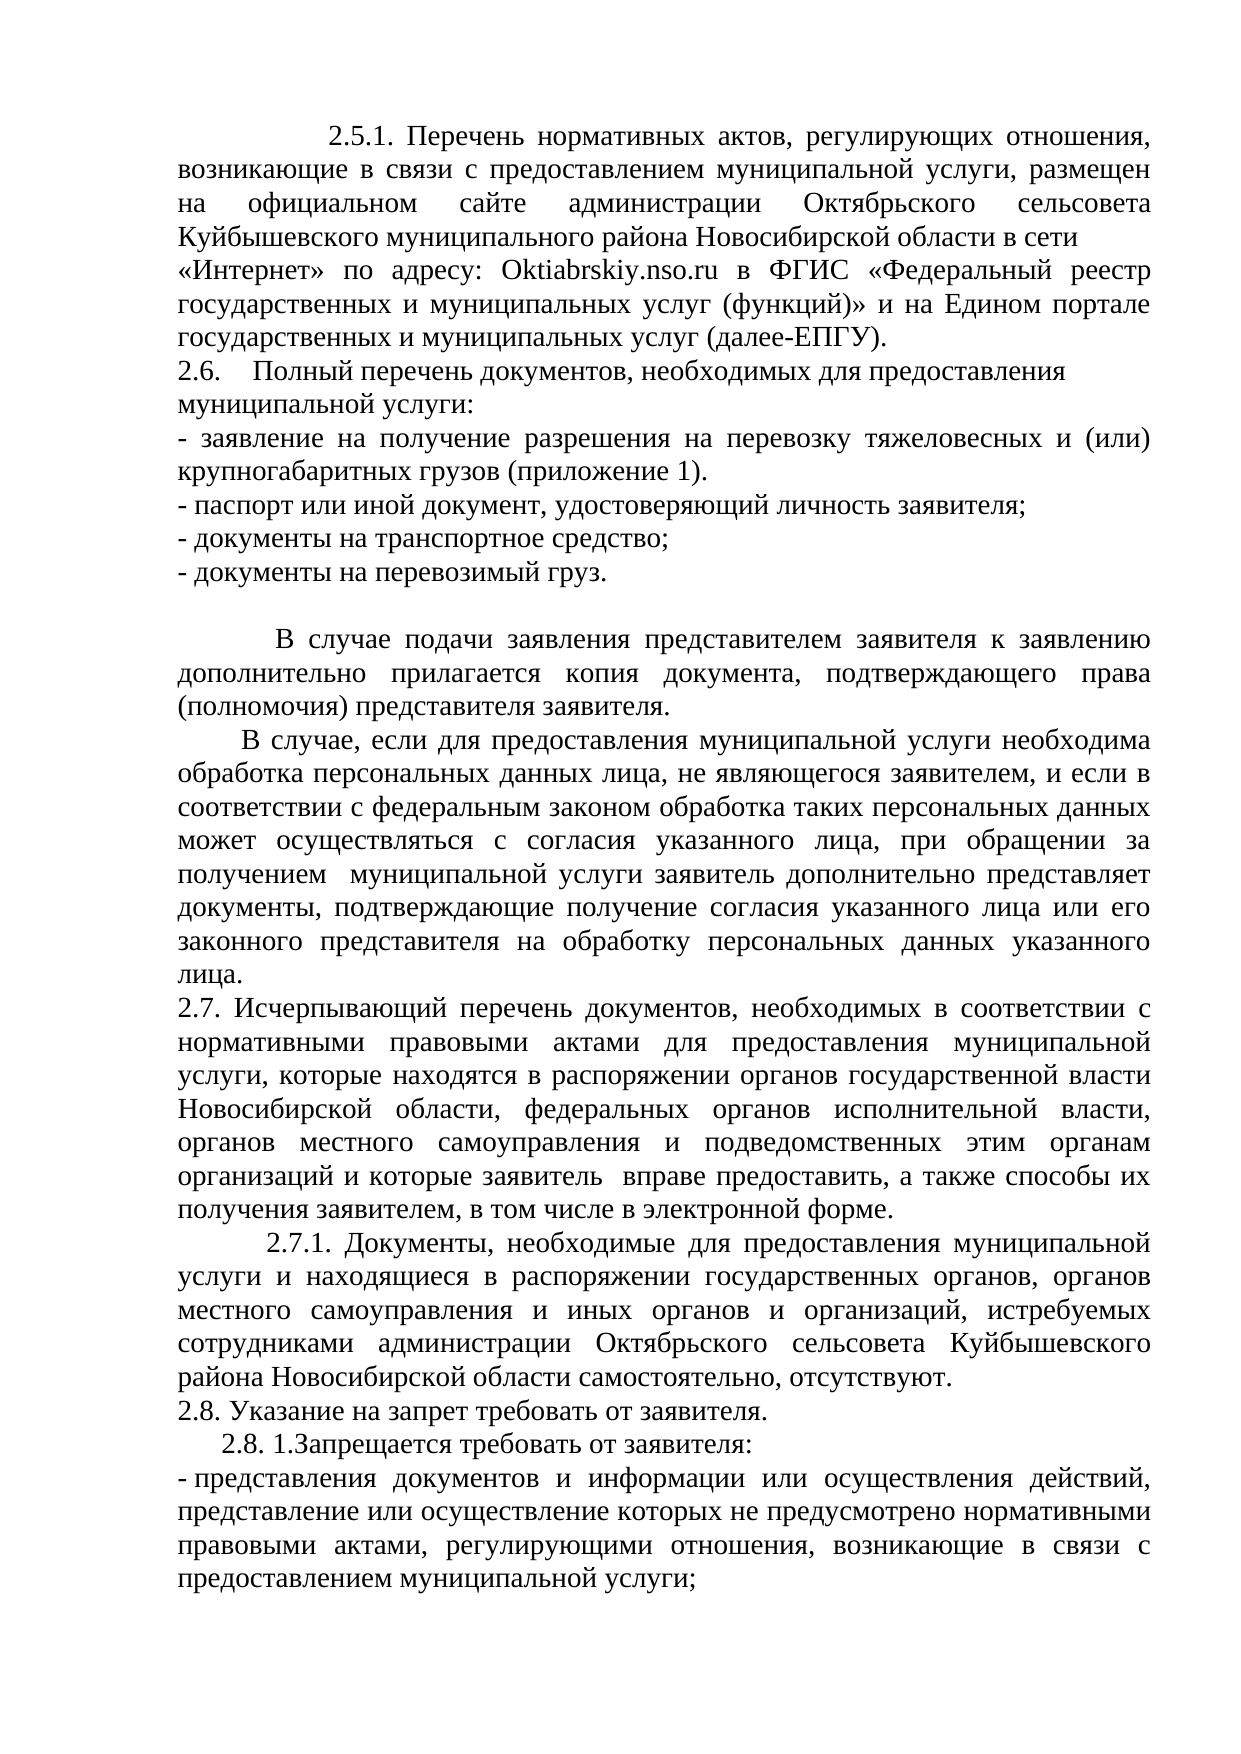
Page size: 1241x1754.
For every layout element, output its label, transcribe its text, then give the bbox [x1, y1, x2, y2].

text муниципальной услуги: [177, 386, 1152, 420]
text 2.8. Указание на запрет требовать от заявителя. [177, 1393, 1152, 1426]
text 2.5.1. Перечень нормативных актов, регулирующих отношения, возникающие в связи с предоставлением муниципальной услуги, размещен на официальном сайте администрации Октябрьского сельсовета Куйбышевского муниципального района Новосибирской области в сети [177, 118, 1152, 252]
text - документы на перевозимый груз. [177, 554, 1152, 588]
text 2.7. Исчерпывающий перечень документов, необходимых в соответствии с нормативными правовыми актами для предоставления муниципальной услуги, которые находятся в распоряжении органов государственной власти Новосибирской области, федеральных органов исполнительной власти, органов местного самоуправления и подведомственных этим органам организаций и которые заявитель вправе предоставить, а также способы их получения заявителем, в том числе в электронной форме. [177, 990, 1152, 1225]
text В случае, если для предоставления муниципальной услуги необходима обработка персональных данных лица, не являющегося заявителем, и если в соответствии с федеральным законом обработка таких персональных данных может осуществляться с согласия указанного лица, при обращении за получением муниципальной услуги заявитель дополнительно представляет документы, подтверждающие получение согласия указанного лица или его законного представителя на обработку персональных данных указанного лица. [177, 722, 1152, 990]
text В случае подачи заявления представителем заявителя к заявлению дополнительно прилагается копия документа, подтверждающего права (полномочия) представителя заявителя. [177, 621, 1152, 722]
text - представления документов и информации или осуществления действий, представление или осуществление которых не предусмотрено нормативными правовыми актами, регулирующими отношения, возникающие в связи с предоставлением муниципальной услуги; [177, 1460, 1152, 1594]
list Полный перечень документов, необходимых для предоставления [177, 353, 1152, 386]
text - документы на транспортное средство; [177, 521, 1152, 554]
text - заявление на получение разрешения на перевозку тяжеловесных и (или) крупногабаритных грузов (приложение 1). [177, 420, 1152, 487]
text - паспорт или иной документ, удостоверяющий личность заявителя; [177, 487, 1152, 521]
text «Интернет» по адресу: Oktiabrskiy.nso.ru в ФГИС «Федеральный реестр государственных и муниципальных услуг (функций)» и на Едином портале государственных и муниципальных услуг (далее-ЕПГУ). [177, 252, 1152, 353]
text 2.7.1. Документы, необходимые для предоставления муниципальной услуги и находящиеся в распоряжении государственных органов, органов местного самоуправления и иных органов и организаций, истребуемых сотрудниками администрации Октябрьского сельсовета Куйбышевского района Новосибирской области самостоятельно, отсутствуют. [177, 1225, 1152, 1393]
text 2.8. 1.Запрещается требовать от заявителя: [177, 1426, 1152, 1460]
